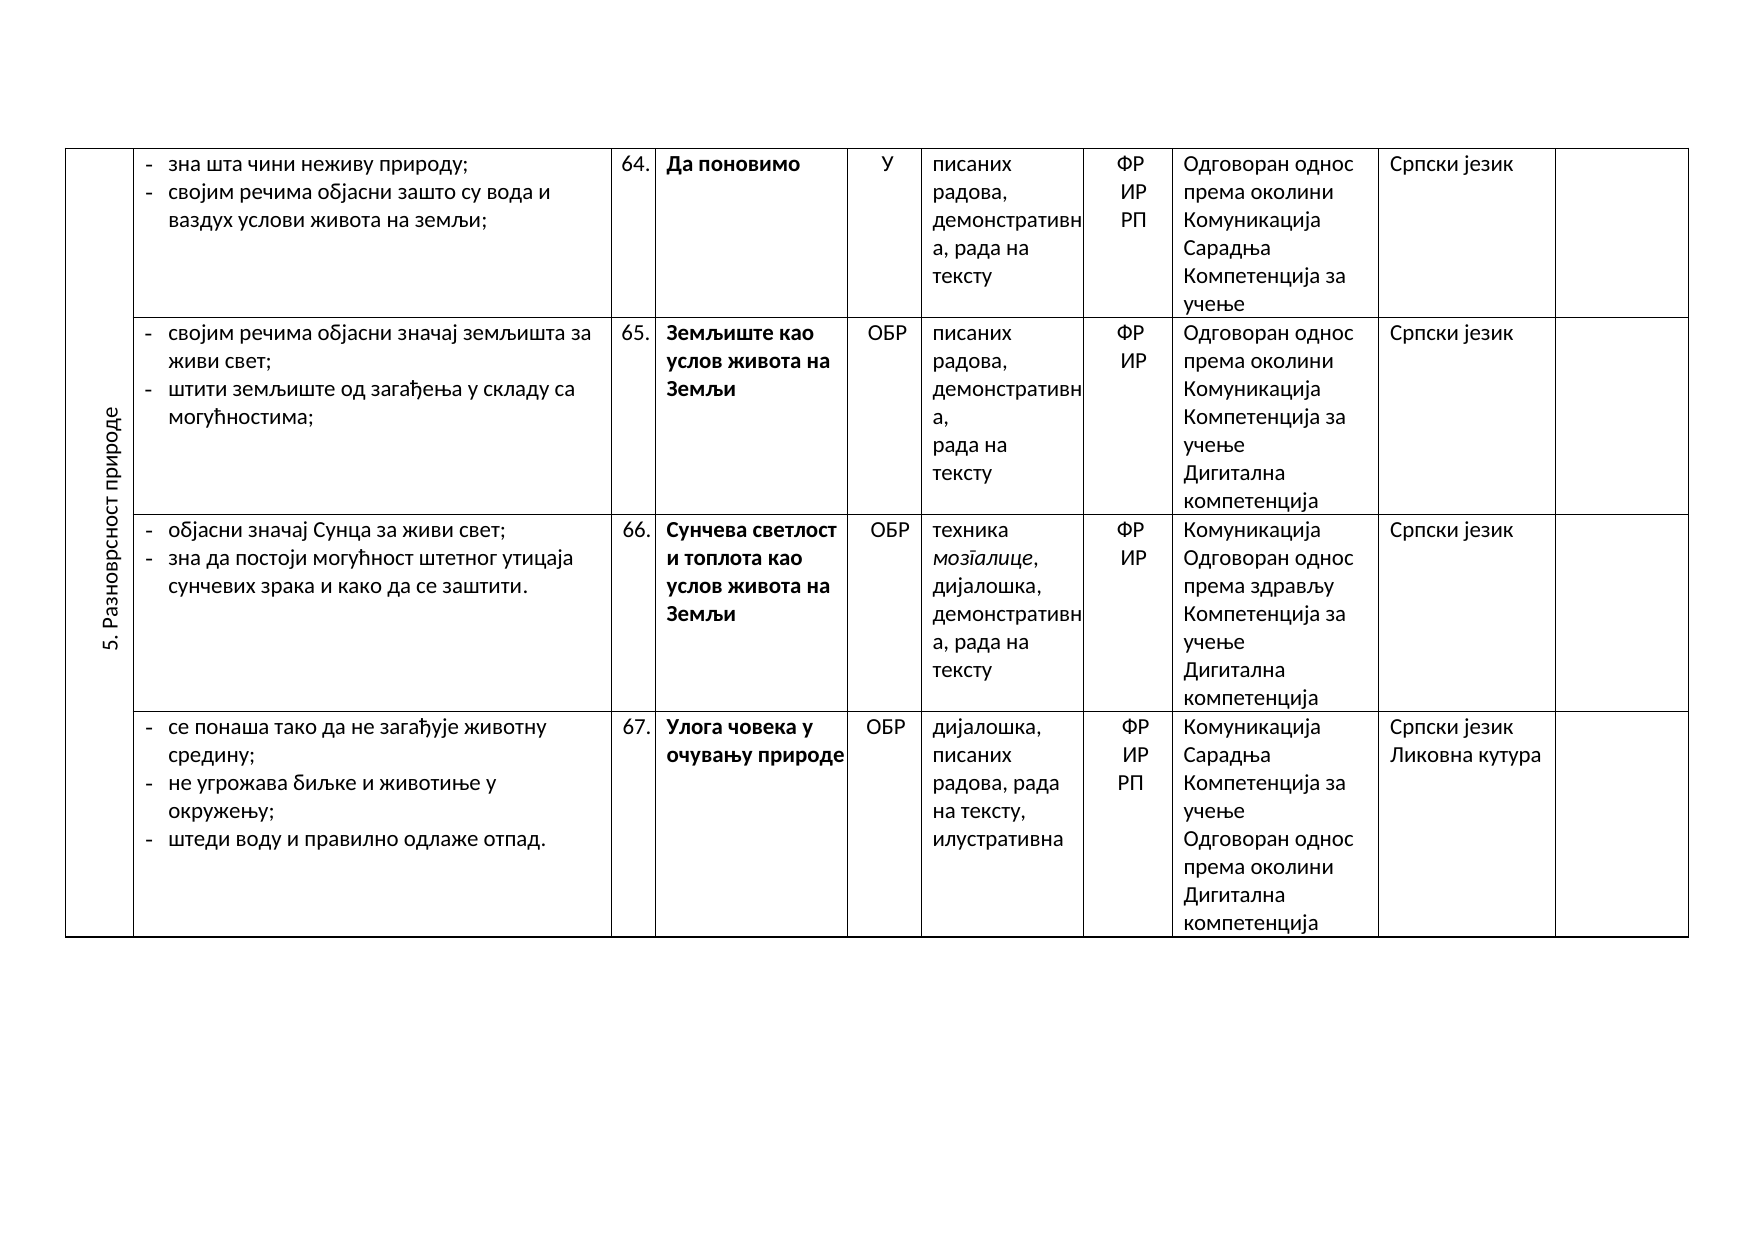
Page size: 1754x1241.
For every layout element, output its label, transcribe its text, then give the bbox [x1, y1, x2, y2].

table_cell ОБР [848, 712, 921, 936]
table_cell Српски језик [1379, 515, 1555, 711]
table_cell [1556, 318, 1688, 514]
table_cell ФР ИР [1084, 515, 1172, 711]
table_cell [1556, 149, 1688, 317]
table_cell дијалошка, писаних радовa, рада на тексту, илустративна [922, 712, 1083, 936]
table_cell Одговоран однос према околини Комуникација Компетенција за учење Дигитална компетенција [1173, 318, 1378, 514]
table_cell 67. [612, 712, 655, 936]
table_cell 65. [612, 318, 655, 514]
table_cell Српски језик [1379, 149, 1555, 317]
table_cell Одговоран однос према околини Комуникација Сарадња Компетенција за учење [1173, 149, 1378, 317]
table_cell ФР ИР РП [1084, 149, 1172, 317]
table_cell Улога човека у очувању природе [656, 712, 847, 936]
table_cell Српски језик Ликовна кутура [1379, 712, 1555, 936]
table_cell техника мозгалице, дијалошка, демонстративна, рада на тексту [922, 515, 1083, 711]
table_cell ОБР [848, 318, 921, 514]
table_cell [1556, 515, 1688, 711]
table_cell писаних радова, демонстративна, рада на тексту [922, 149, 1083, 317]
table_cell писаних радова, демонстративна, рада на тексту [922, 318, 1083, 514]
table_cell 64. [612, 149, 655, 317]
table_cell ФР ИР РП [1084, 712, 1172, 936]
table_cell [1556, 712, 1688, 936]
table_cell зна шта чини неживу природу; својим речима објасни зашто су вода и ваздух услови живота на земљи; [134, 149, 611, 317]
table_cell Комуникација Сарадња Компетенција за учење Одговоран однос према околини Дигитална компетенција [1173, 712, 1378, 936]
table_cell својим речима објасни значај земљишта за живи свет; штити земљиште од загађења у складу са могућностима; [134, 318, 611, 514]
table_cell Српски језик [1379, 318, 1555, 514]
table_cell У [848, 149, 921, 317]
table_cell 66. [612, 515, 655, 711]
table_cell ОБР [848, 515, 921, 711]
table_cell Комуникација Одговоран однос према здрављу Компетенција за учење Дигитална компетенција [1173, 515, 1378, 711]
table_cell Сунчева светлост и топлота као услов живота на Земљи [656, 515, 847, 711]
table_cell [66, 149, 133, 936]
table_cell Да поновимо [656, 149, 847, 317]
table_cell Земљиште као услов живота на Земљи [656, 318, 847, 514]
table_cell објасни значај Сунца за живи свет; зна да постоји могућност штетног утицаја сунчевих зрака и како да се заштити. [134, 515, 611, 711]
table_cell се понаша тако да не загађује животну средину; не угрожава биљке и животиње у окружењу; штеди воду и правилно одлаже отпад. [134, 712, 611, 936]
table_cell ФР ИР [1084, 318, 1172, 514]
